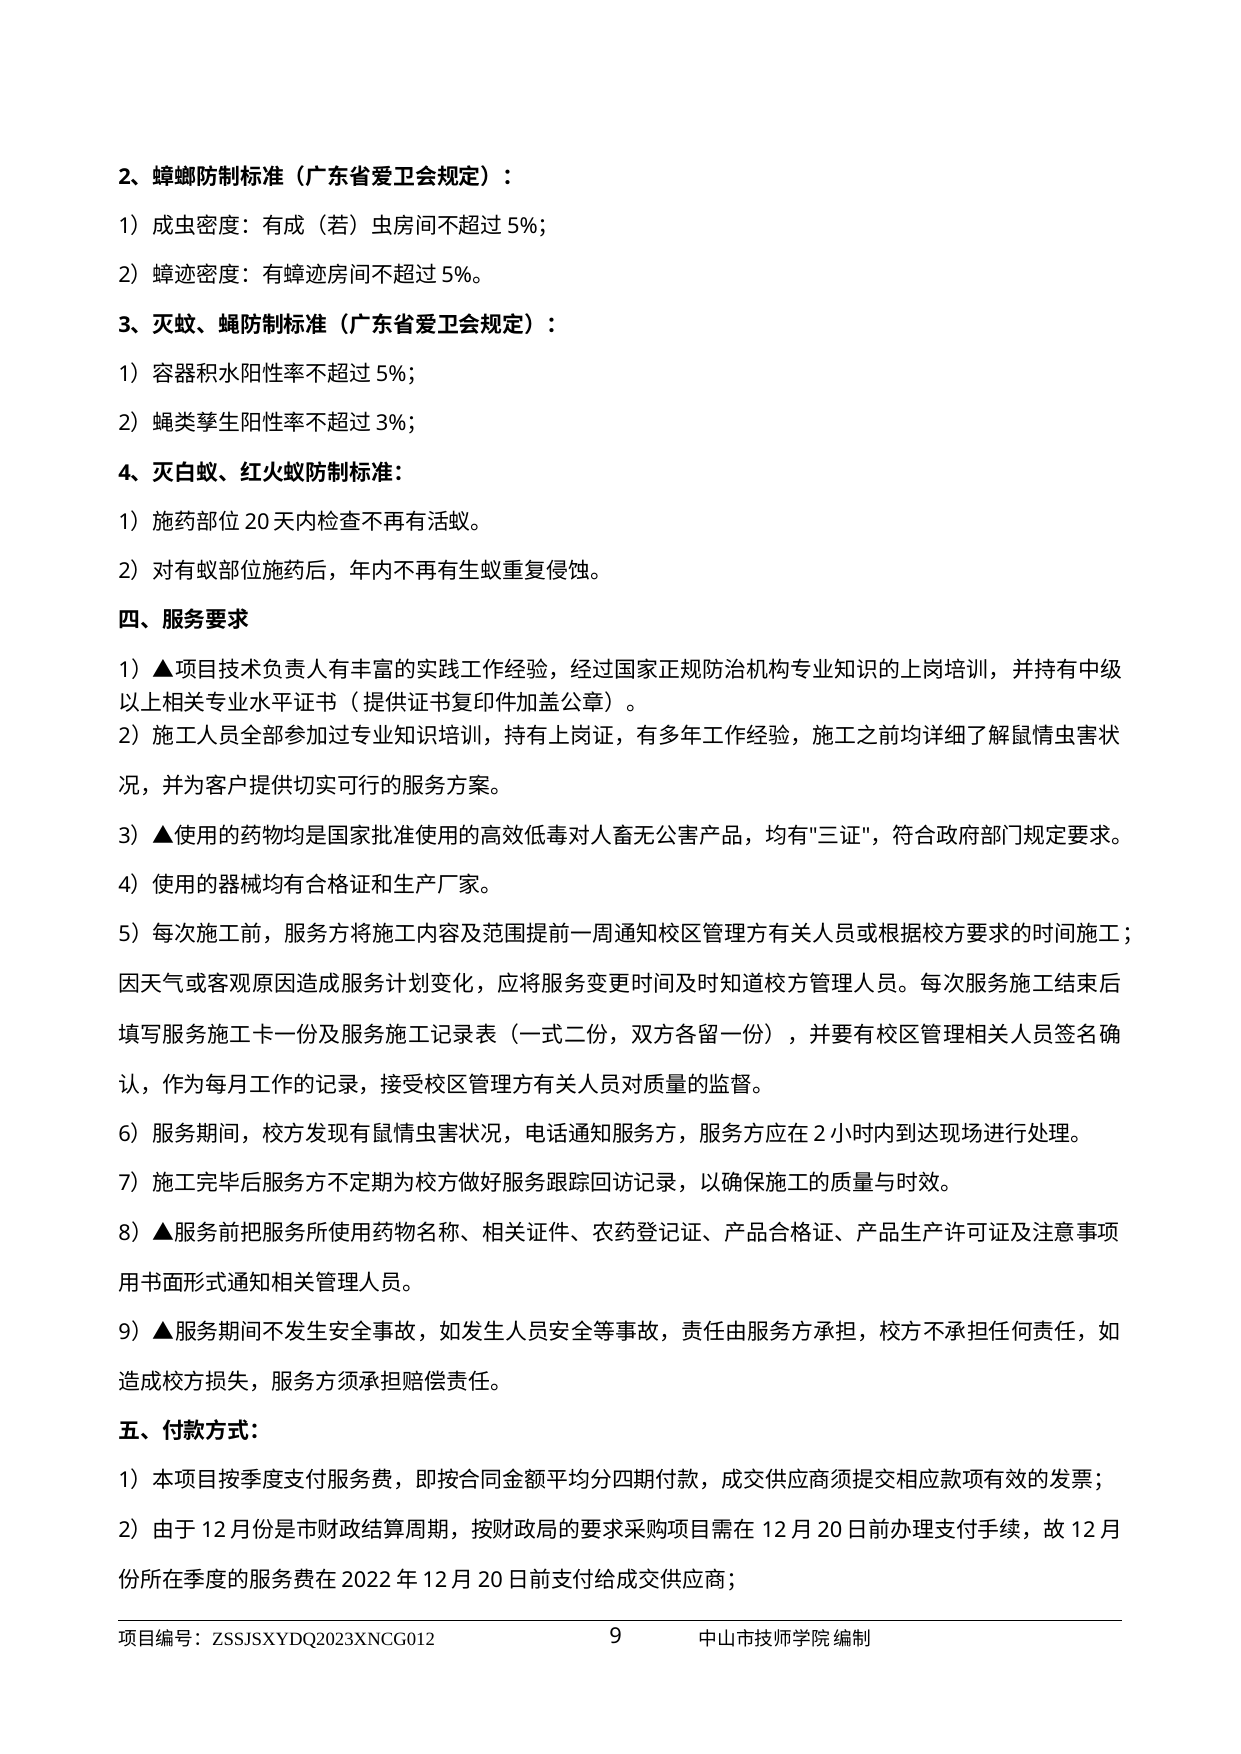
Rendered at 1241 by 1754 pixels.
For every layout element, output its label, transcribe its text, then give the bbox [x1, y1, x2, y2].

text 1）本项目按季度支付服务费，即按合同金额平均分四期付款，成交供应商须提交相应款项有效的发票； [118, 1462, 1122, 1495]
text 3）▲使用的药物均是国家批准使用的高效低毒对人畜无公害产品，均有"三证"，符合政府部门规定要求。 [118, 817, 1122, 850]
text 4、灭白蚁、红火蚁防制标准： [118, 454, 1122, 487]
text 6）服务期间，校方发现有鼠情虫害状况，电话通知服务方，服务方应在2小时内到达现场进行处理。 [118, 1115, 1122, 1148]
text 2）施工人员全部参加过专业知识培训，持有上岗证，有多年工作经验，施工之前均详细了解鼠情虫害状况，并为客户提供切实可行的服务方案。 [118, 718, 1122, 801]
text 1）成虫密度：有成（若）虫房间不超过5%； [118, 207, 1122, 241]
text 2）蝇类孳生阳性率不超过3%； [118, 404, 1122, 438]
text 1）容器积水阳性率不超过5%； [118, 355, 1122, 388]
text 四、服务要求 [118, 601, 1122, 635]
text 2）蟑迹密度：有蟑迹房间不超过5%。 [118, 257, 1122, 290]
text 2、蟑螂防制标准（广东省爱卫会规定）： [118, 158, 1122, 191]
text 3、灭蚊、蝇防制标准（广东省爱卫会规定）： [118, 306, 1122, 339]
text 7）施工完毕后服务方不定期为校方做好服务跟踪回访记录，以确保施工的质量与时效。 [118, 1164, 1122, 1198]
text 1）▲项目技术负责人有丰富的实践工作经验，经过国家正规防治机构专业知识的上岗培训，并持有中级以上相关专业水平证书（ 提供证书复印件加盖公章）。 [118, 651, 1122, 718]
text 1）施药部位20天内检查不再有活蚁。 [118, 503, 1122, 536]
text 5）每次施工前，服务方将施工内容及范围提前一周通知校区管理方有关人员或根据校方要求的时间施工；因天气或客观原因造成服务计划变化，应将服务变更时间及时知道校方管理人员。每次服务施工结束后，填写服务施工卡一份及服务施工记录表（一式二份，双方各留一份），并要有校区管理相关人员签名确认，作为每月工作的记录，接受校区管理方有关人员对质量的监督。 [118, 916, 1122, 1099]
text 4）使用的器械均有合格证和生产厂家。 [118, 866, 1122, 900]
text 五、付款方式： [118, 1412, 1122, 1446]
text 2）由于12月份是市财政结算周期，按财政局的要求采购项目需在12月20日前办理支付手续，故12月份所在季度的服务费在2022年12月20日前支付给成交供应商； [118, 1511, 1122, 1594]
text 2）对有蚁部位施药后，年内不再有生蚁重复侵蚀。 [118, 552, 1122, 586]
text 8）▲服务前把服务所使用药物名称、相关证件、农药登记证、产品合格证、产品生产许可证及注意事项用书面形式通知相关管理人员。 [118, 1214, 1122, 1297]
text 9）▲服务期间不发生安全事故，如发生人员安全等事故，责任由服务方承担，校方不承担任何责任，如造成校方损失，服务方须承担赔偿责任。 [118, 1313, 1122, 1397]
